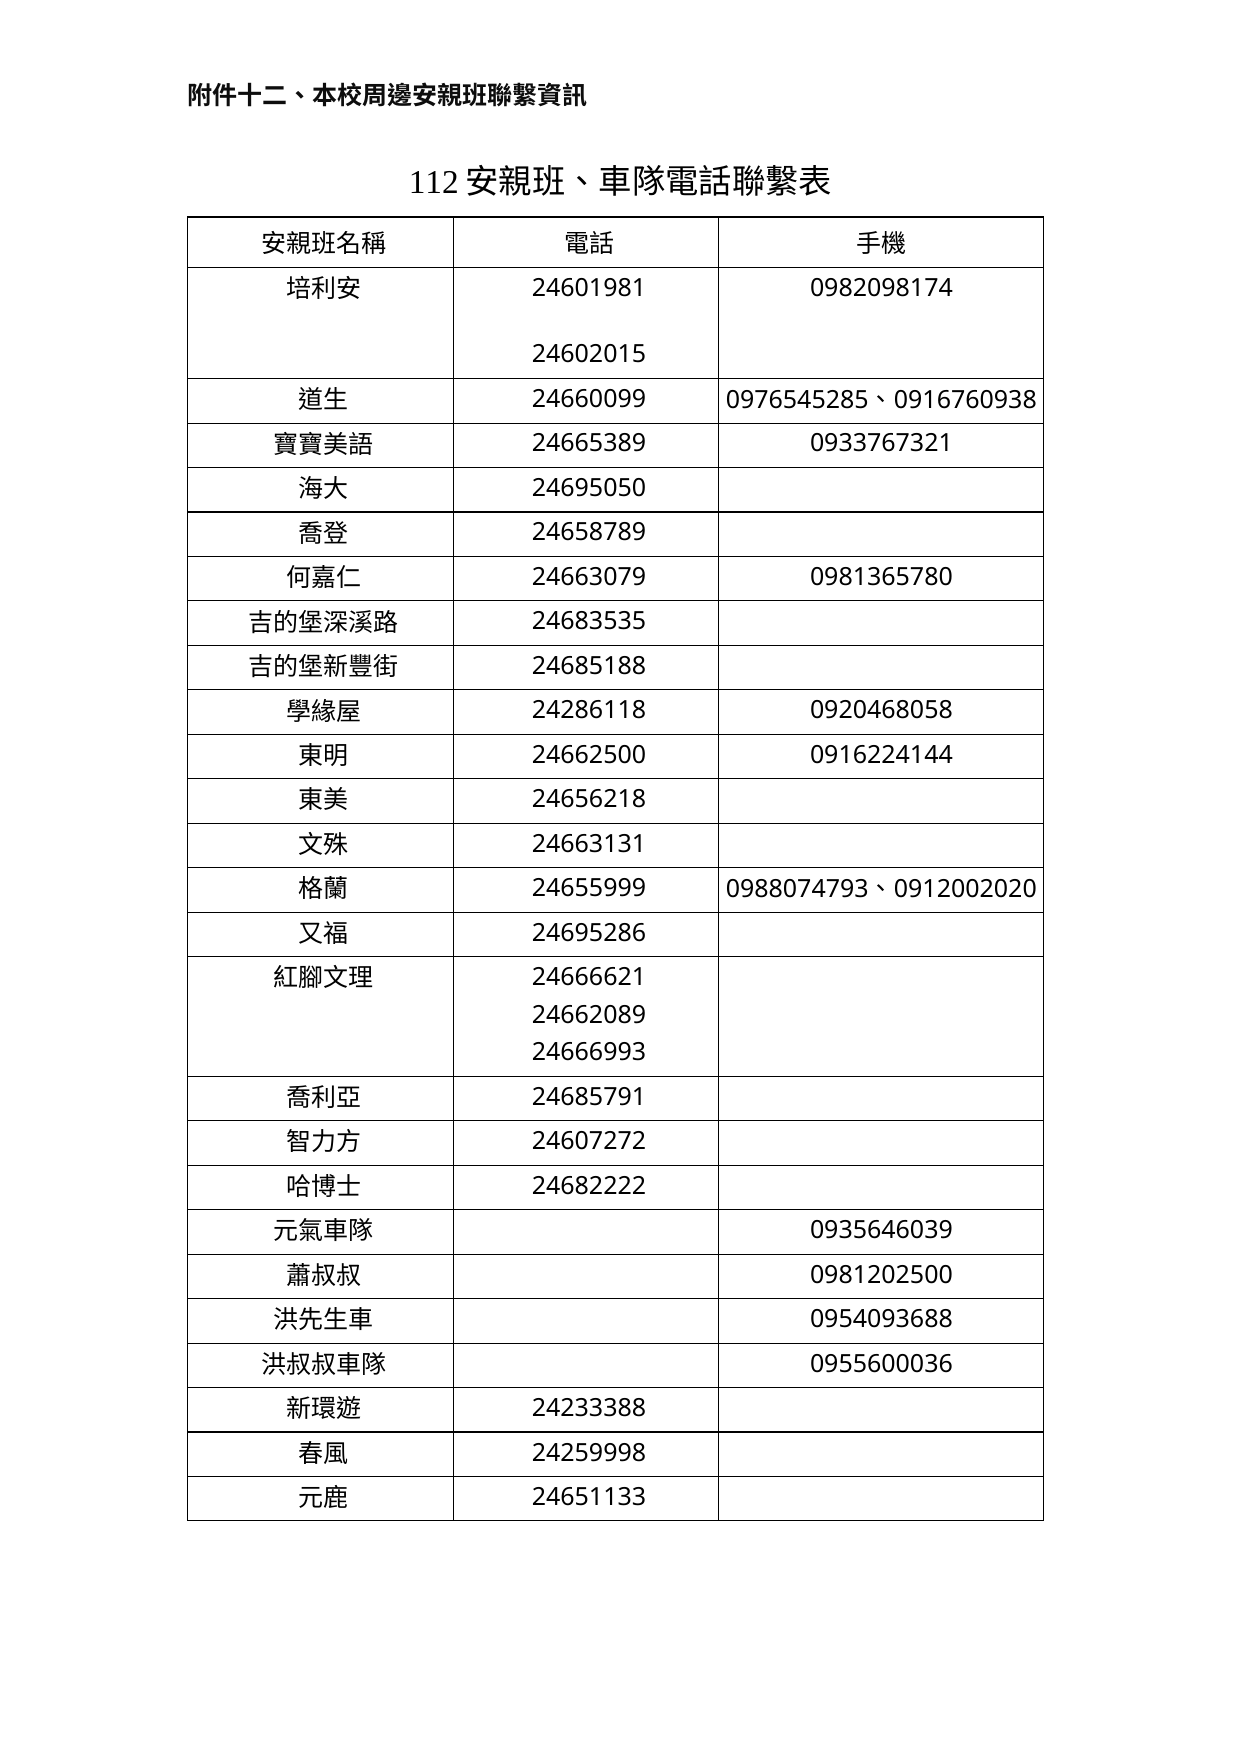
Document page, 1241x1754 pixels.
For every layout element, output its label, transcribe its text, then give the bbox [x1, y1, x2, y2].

table_cell [454, 1344, 718, 1387]
table_cell 哈博士 [188, 1166, 453, 1209]
table_cell 24695050 [454, 468, 718, 511]
table_cell 0920468058 [719, 690, 1043, 734]
table_cell 24685791 [454, 1077, 718, 1120]
table_cell 吉的堡新豐街 [188, 646, 453, 689]
table_cell 學緣屋 [188, 690, 453, 734]
text 112安親班、車隊電話聯繫表 [187, 141, 1053, 216]
table_cell [719, 601, 1043, 645]
table_cell 24663131 [454, 824, 718, 867]
table_cell 喬登 [188, 513, 453, 556]
table_cell 24658789 [454, 513, 718, 556]
table_cell 24656218 [454, 779, 718, 823]
table_cell 又福 [188, 913, 453, 956]
table_cell 蕭叔叔 [188, 1255, 453, 1298]
table_cell 0933767321 [719, 424, 1043, 467]
table_cell [719, 1166, 1043, 1209]
table_cell 24655999 [454, 868, 718, 912]
table_cell 24233388 [454, 1388, 718, 1431]
table_cell [719, 646, 1043, 689]
table_cell 0976545285、0916760938 [719, 379, 1043, 422]
table_cell [719, 1433, 1043, 1476]
table_cell 0916224144 [719, 735, 1043, 778]
table_cell 24666621 24662089 24666993 [454, 957, 718, 1076]
table_cell 智力方 [188, 1121, 453, 1164]
table_cell 24259998 [454, 1433, 718, 1476]
table_cell 紅腳文理 [188, 957, 453, 1076]
table_cell 東明 [188, 735, 453, 778]
table_header 電話 [454, 218, 718, 267]
table_cell [719, 513, 1043, 556]
table_header 手機 [719, 218, 1043, 267]
table_cell [719, 468, 1043, 511]
table_cell 24663079 [454, 557, 718, 600]
table_cell 洪叔叔車隊 [188, 1344, 453, 1387]
text 附件十二、本校周邊安親班聯繫資訊 [187, 75, 1053, 112]
table_cell 吉的堡深溪路 [188, 601, 453, 645]
table_cell [719, 1477, 1043, 1520]
table_cell 24662500 [454, 735, 718, 778]
table_cell [454, 1255, 718, 1298]
table_cell 格蘭 [188, 868, 453, 912]
table_cell 24683535 [454, 601, 718, 645]
table_cell 24685188 [454, 646, 718, 689]
table_cell 0981365780 [719, 557, 1043, 600]
table_cell 元氣車隊 [188, 1210, 453, 1253]
table_cell 0935646039 [719, 1210, 1043, 1253]
table_cell 24286118 [454, 690, 718, 734]
table_cell 春風 [188, 1433, 453, 1476]
table_cell 洪先生車 [188, 1299, 453, 1342]
table_cell 培利安 [188, 268, 453, 378]
table_cell 0954093688 [719, 1299, 1043, 1342]
table_cell [719, 1388, 1043, 1431]
table_cell 文殊 [188, 824, 453, 867]
table_cell 東美 [188, 779, 453, 823]
table_cell [719, 957, 1043, 1076]
table_cell [454, 1210, 718, 1253]
table_cell 喬利亞 [188, 1077, 453, 1120]
table_cell 道生 [188, 379, 453, 422]
table_cell 0988074793、0912002020 [719, 868, 1043, 912]
table_cell 24665389 [454, 424, 718, 467]
table_cell [719, 1077, 1043, 1120]
table_cell 何嘉仁 [188, 557, 453, 600]
table_cell 0982098174 [719, 268, 1043, 378]
table_cell 新環遊 [188, 1388, 453, 1431]
table_cell 24660099 [454, 379, 718, 422]
table_cell 寶寶美語 [188, 424, 453, 467]
table_cell 元鹿 [188, 1477, 453, 1520]
table_cell [719, 913, 1043, 956]
table_cell 0955600036 [719, 1344, 1043, 1387]
table_cell [719, 824, 1043, 867]
table_cell 24682222 [454, 1166, 718, 1209]
table_cell [719, 1121, 1043, 1164]
table_cell 24601981 24602015 [454, 268, 718, 378]
table_cell [719, 779, 1043, 823]
table_cell 24695286 [454, 913, 718, 956]
table_cell 海大 [188, 468, 453, 511]
table_cell [454, 1299, 718, 1342]
table_cell 24651133 [454, 1477, 718, 1520]
table_header 安親班名稱 [188, 218, 453, 267]
table_cell 24607272 [454, 1121, 718, 1164]
table_cell 0981202500 [719, 1255, 1043, 1298]
